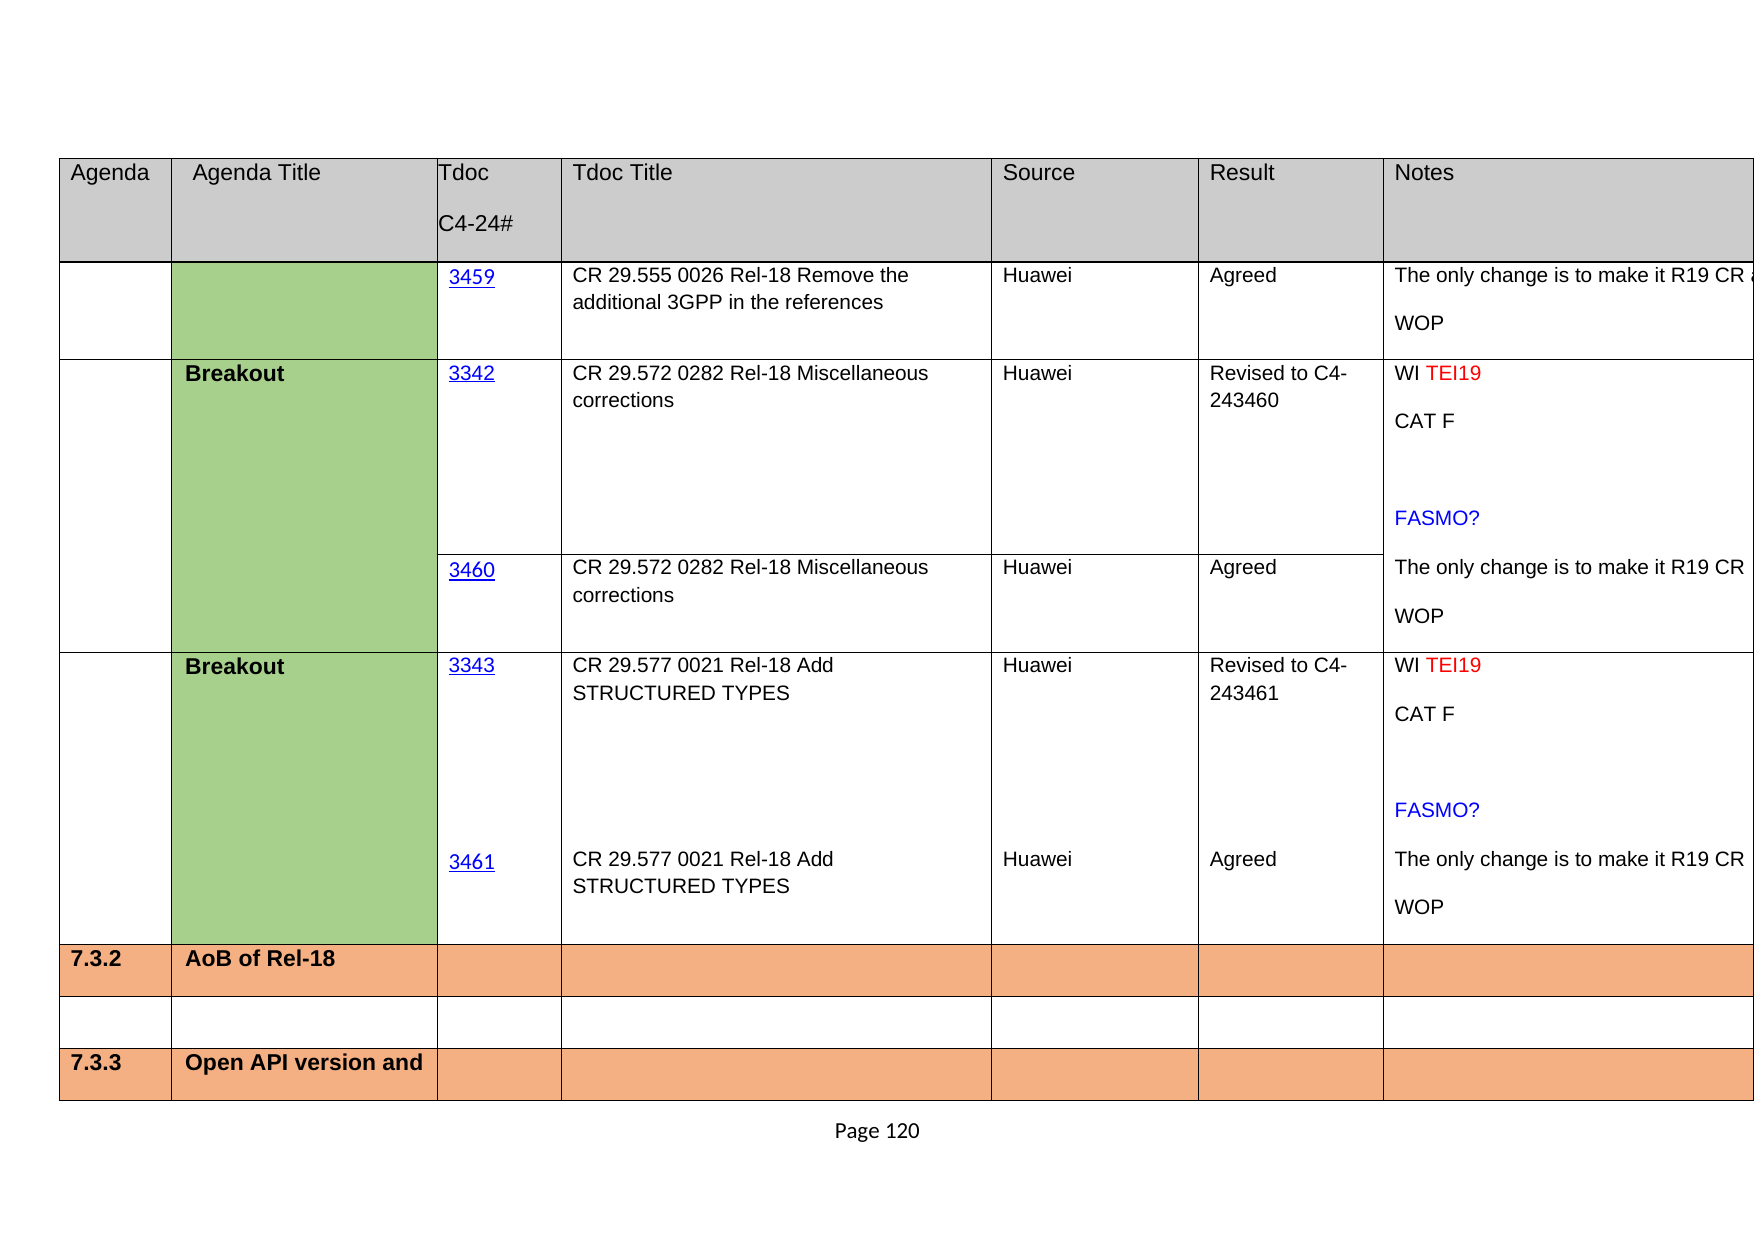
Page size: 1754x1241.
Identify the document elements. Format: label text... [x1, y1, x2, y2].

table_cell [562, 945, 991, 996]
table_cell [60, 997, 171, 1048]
table_header Agenda Title [172, 159, 437, 261]
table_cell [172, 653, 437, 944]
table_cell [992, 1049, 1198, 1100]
table_header Tdoc Title [562, 159, 991, 261]
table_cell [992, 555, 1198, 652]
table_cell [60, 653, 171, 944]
table_header Notes [1384, 159, 1753, 261]
table_header Source [992, 159, 1198, 261]
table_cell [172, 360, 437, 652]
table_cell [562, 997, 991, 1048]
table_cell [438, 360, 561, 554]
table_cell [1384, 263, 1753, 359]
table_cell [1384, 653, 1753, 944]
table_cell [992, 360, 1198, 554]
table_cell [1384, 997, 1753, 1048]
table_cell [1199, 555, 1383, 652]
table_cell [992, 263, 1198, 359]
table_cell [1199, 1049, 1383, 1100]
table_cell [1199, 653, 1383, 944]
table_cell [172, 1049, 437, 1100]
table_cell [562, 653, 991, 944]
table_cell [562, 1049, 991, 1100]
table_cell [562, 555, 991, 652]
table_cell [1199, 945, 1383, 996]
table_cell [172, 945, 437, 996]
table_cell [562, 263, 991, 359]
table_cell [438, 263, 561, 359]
table_header Tdoc C4-24# [438, 159, 561, 261]
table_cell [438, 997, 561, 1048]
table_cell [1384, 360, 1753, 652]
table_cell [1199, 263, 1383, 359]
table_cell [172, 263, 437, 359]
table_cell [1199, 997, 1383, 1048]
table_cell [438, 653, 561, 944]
table_header Agenda [60, 159, 171, 261]
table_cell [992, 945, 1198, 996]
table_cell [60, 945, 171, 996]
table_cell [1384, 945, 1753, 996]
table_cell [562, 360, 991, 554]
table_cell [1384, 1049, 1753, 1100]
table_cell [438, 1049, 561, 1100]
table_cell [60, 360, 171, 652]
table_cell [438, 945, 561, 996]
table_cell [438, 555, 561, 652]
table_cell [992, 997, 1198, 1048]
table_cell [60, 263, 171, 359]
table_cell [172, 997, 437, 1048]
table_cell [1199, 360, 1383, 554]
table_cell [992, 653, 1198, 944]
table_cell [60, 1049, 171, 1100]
table_header Result [1199, 159, 1383, 261]
